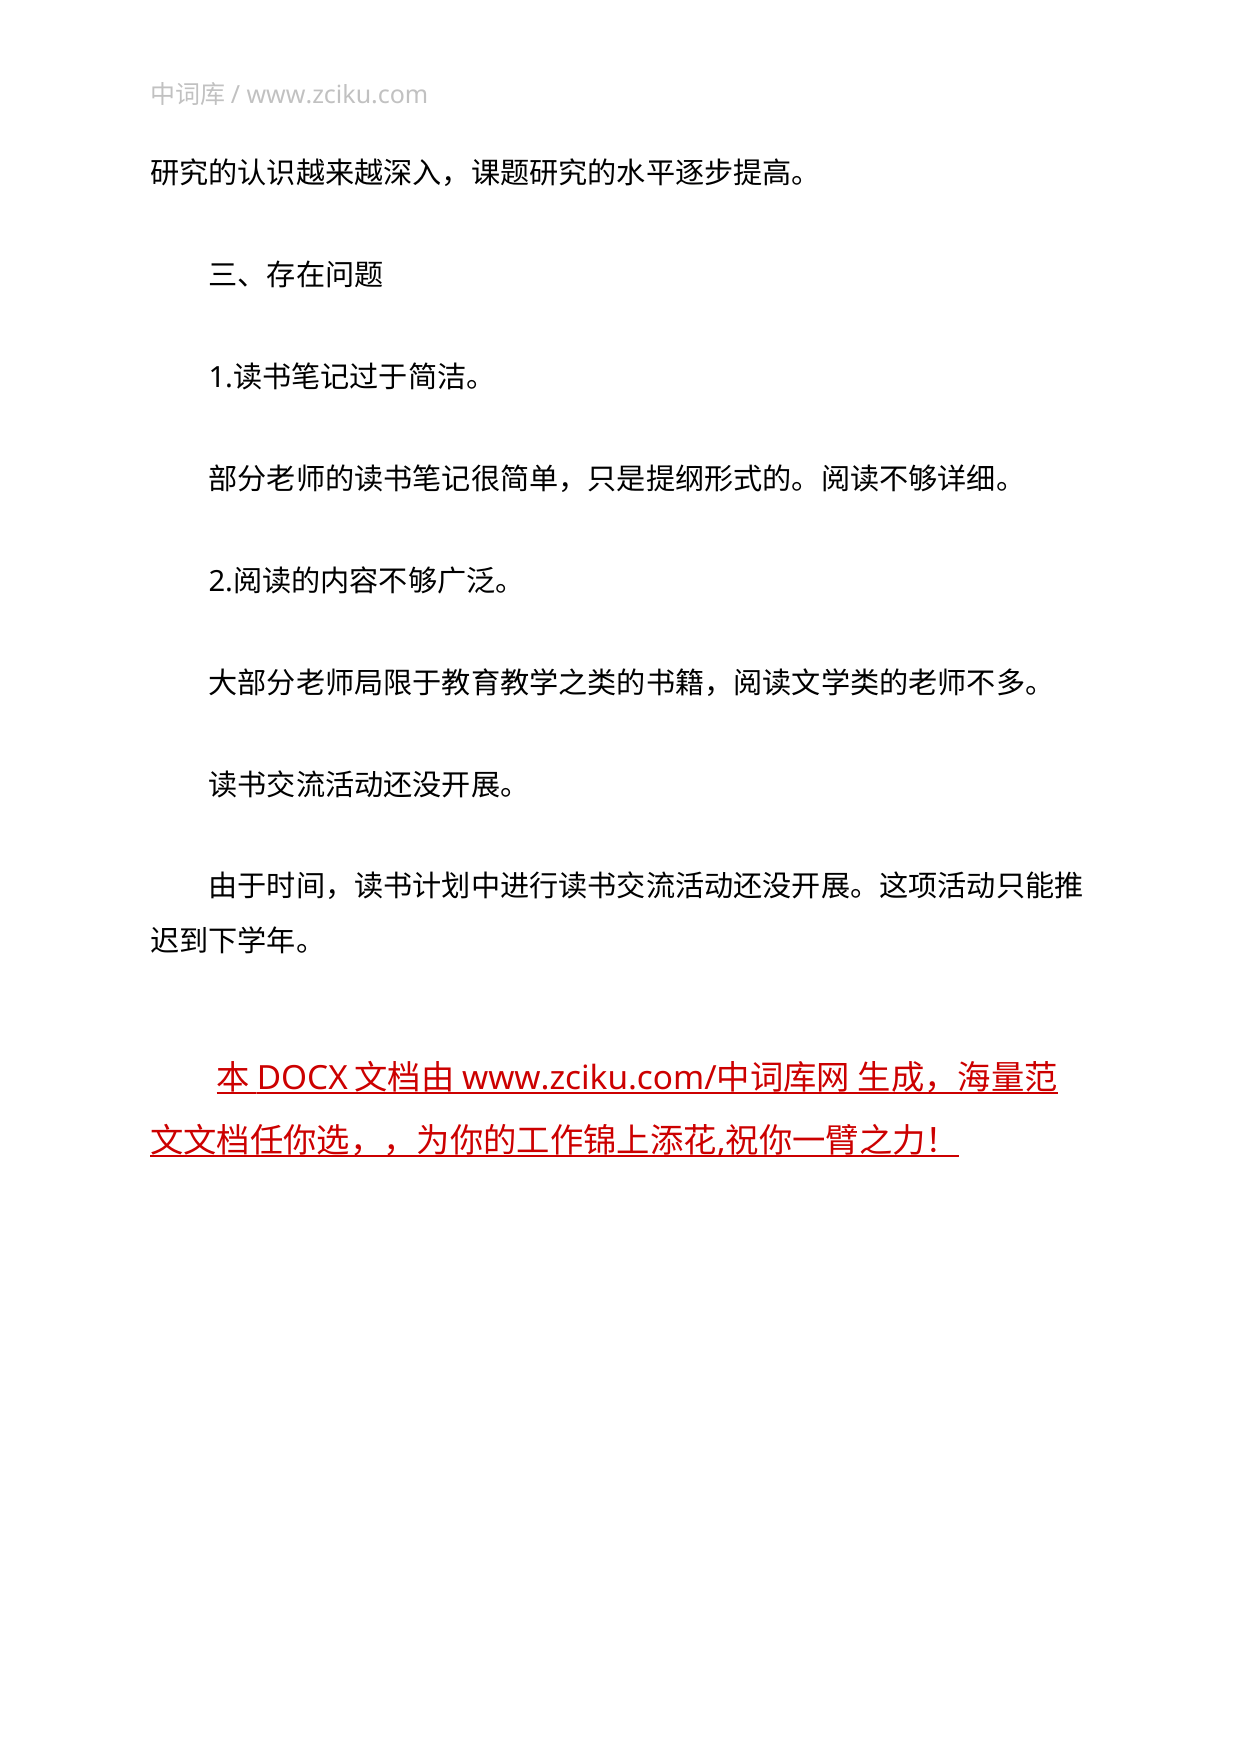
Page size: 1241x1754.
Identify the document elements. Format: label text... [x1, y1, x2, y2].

text 部分老师的读书笔记很简单，只是提纲形式的。阅读不够详细。 [150, 456, 1090, 498]
text 本DOCX文档由 www.zciku.com/中词库网 生成，海量范文文档任你选，，为你的工作锦上添花,祝你一臂之力！ [150, 1051, 1090, 1162]
text 读书交流活动还没开展。 [150, 761, 1090, 803]
text 2.阅读的内容不够广泛。 [150, 557, 1090, 600]
text 大部分老师局限于教育教学之类的书籍，阅读文学类的老师不多。 [150, 659, 1090, 702]
text 1.读书笔记过于简洁。 [150, 353, 1090, 396]
text 由于时间，读书计划中进行读书交流活动还没开展。这项活动只能推迟到下学年。 [150, 863, 1090, 960]
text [150, 150, 1090, 192]
text 三、存在问题 [150, 252, 1090, 294]
